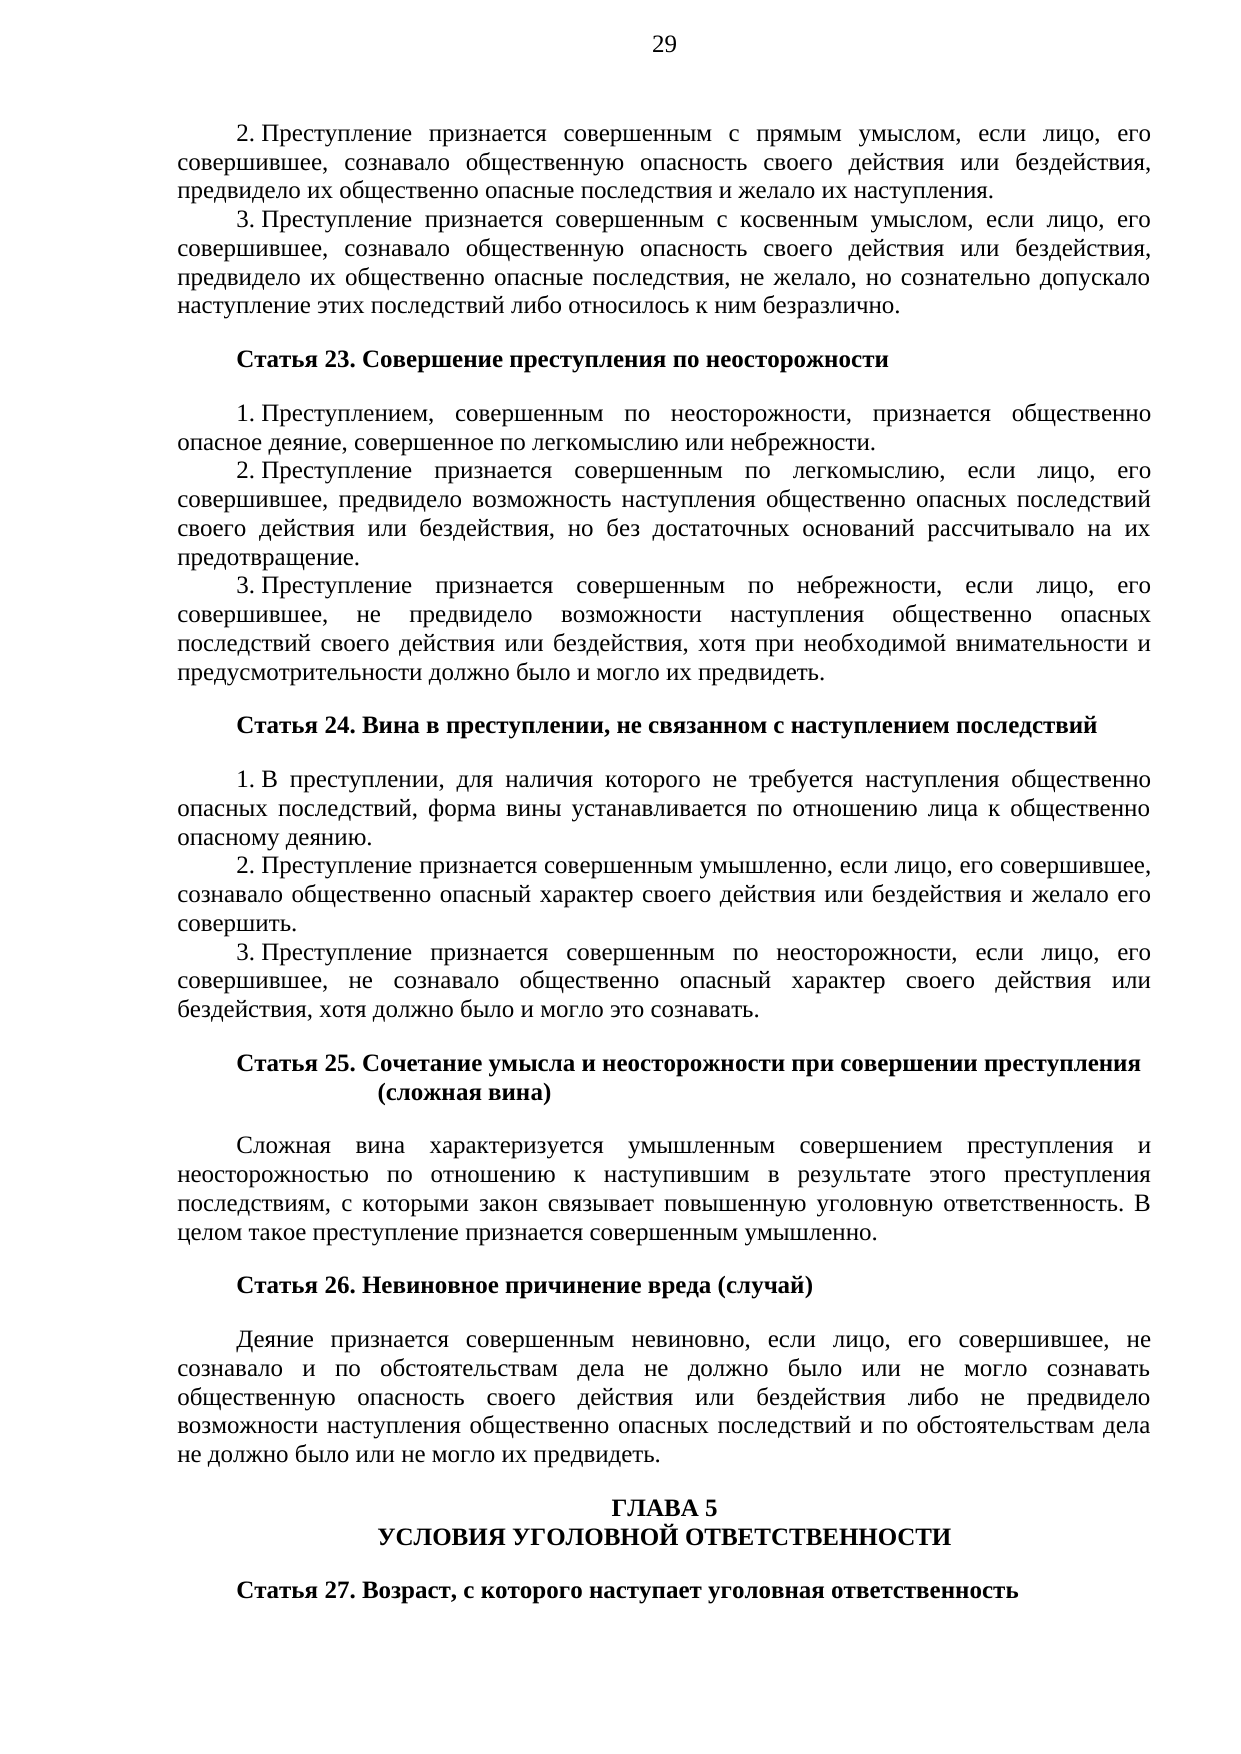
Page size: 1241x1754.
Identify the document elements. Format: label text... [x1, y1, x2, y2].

text 3. Преступление признается совершенным по неосторожности, если лицо, его совершившее, не сознавало общественно опасный характер своего действия или бездействия, хотя должно было и могло это сознавать. [177, 937, 1152, 1023]
text 2. Преступление признается совершенным умышленно, если лицо, его совершившее, сознавало общественно опасный характер своего действия или бездействия и желало его совершить. [177, 851, 1152, 937]
text Статья 26. Невиновное причинение вреда (случай) [236, 1271, 1152, 1299]
text Статья 23. Совершение преступления по неосторожности [236, 344, 1152, 373]
text ГЛАВА 5 УСЛОВИЯ УГОЛОВНОЙ ОТВЕТСТВЕННОСТИ [177, 1493, 1152, 1551]
text 2. Преступление признается совершенным с прямым умыслом, если лицо, его совершившее, сознавало общественную опасность своего действия или бездействия, предвидело их общественно опасные последствия и желало их наступления. [177, 118, 1152, 204]
text Сложная вина характеризуется умышленным совершением преступления и неосторожностью по отношению к наступившим в результате этого преступления последствиям, с которыми закон связывает повышенную уголовную ответственность. В целом такое преступление признается совершенным умышленно. [177, 1131, 1152, 1246]
text Статья 24. Вина в преступлении, не связанном с наступлением последствий [236, 711, 1152, 739]
text 1. Преступлением, совершенным по неосторожности, признается общественно опасное деяние, совершенное по легкомыслию или небрежности. [177, 398, 1152, 456]
text Статья 25. Сочетание умысла и неосторожности при совершении преступления (сложная вина) [236, 1048, 1152, 1106]
text 3. Преступление признается совершенным по небрежности, если лицо, его совершившее, не предвидело возможности наступления общественно опасных последствий своего действия или бездействия, хотя при необходимой внимательности и предусмотрительности должно было и могло их предвидеть. [177, 571, 1152, 686]
text 2. Преступление признается совершенным по легкомыслию, если лицо, его совершившее, предвидело возможность наступления общественно опасных последствий своего действия или бездействия, но без достаточных оснований рассчитывало на их предотвращение. [177, 456, 1152, 571]
text Статья 27. Возраст, с которого наступает уголовная ответственность [236, 1576, 1152, 1604]
text 1. В преступлении, для наличия которого не требуется наступления общественно опасных последствий, форма вины устанавливается по отношению лица к общественно опасному деянию. [177, 764, 1152, 851]
text Деяние признается совершенным невиновно, если лицо, его совершившее, не сознавало и по обстоятельствам дела не должно было или не могло сознавать общественную опасность своего действия или бездействия либо не предвидело возможности наступления общественно опасных последствий и по обстоятельствам дела не должно было или не могло их предвидеть. [177, 1324, 1152, 1468]
text 3. Преступление признается совершенным с косвенным умыслом, если лицо, его совершившее, сознавало общественную опасность своего действия или бездействия, предвидело их общественно опасные последствия, не желало, но сознательно допускало наступление этих последствий либо относилось к ним безразлично. [177, 204, 1152, 319]
